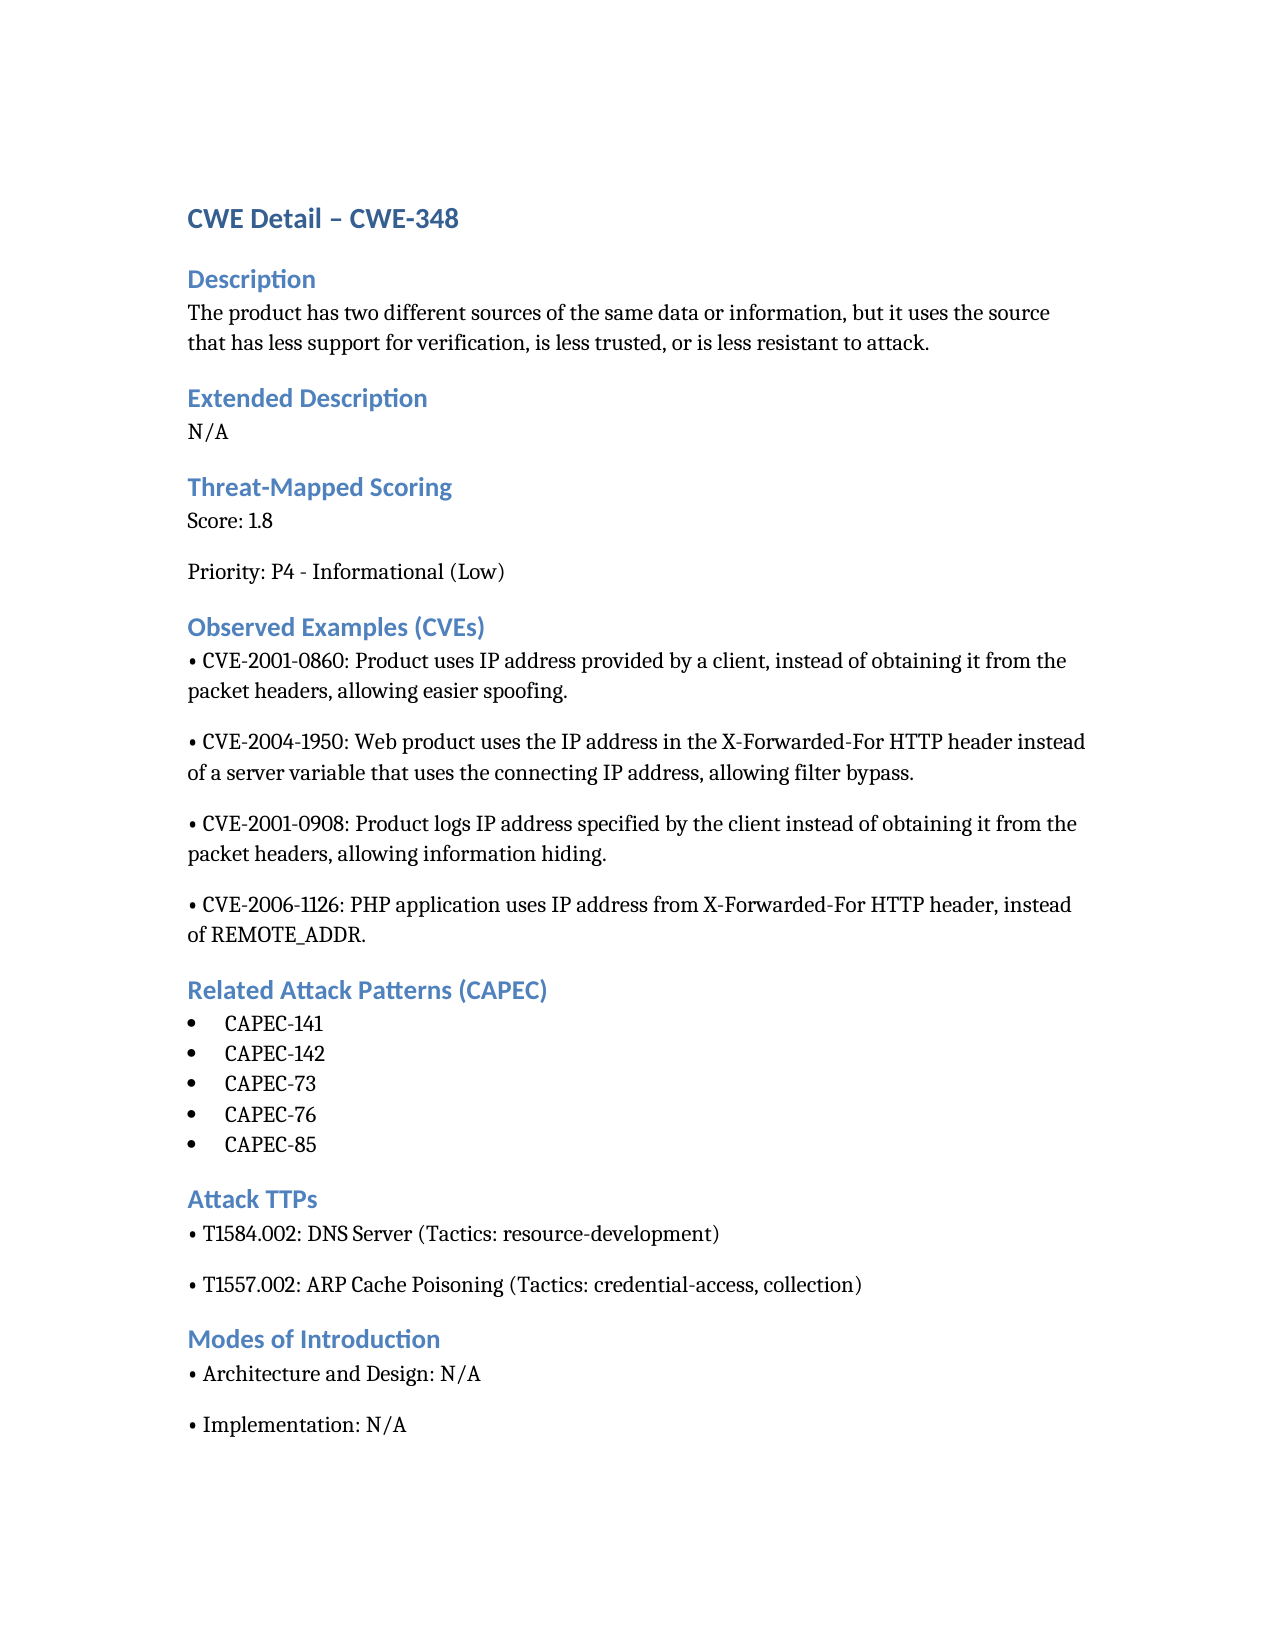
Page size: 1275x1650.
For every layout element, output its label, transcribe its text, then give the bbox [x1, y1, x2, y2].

text • T1584.002: DNS Server (Tactics: resource-development) [187, 1221, 1087, 1247]
text N/A [187, 419, 1087, 445]
text • CVE-2004-1950: Web product uses the IP address in the X-Forwarded-For HTTP header instead of a server variable that uses the connecting IP address, allowing filter bypass. [187, 729, 1087, 786]
subtitle Extended Description [187, 381, 1087, 414]
subtitle Threat-Mapped Scoring [187, 470, 1087, 503]
text Score: 1.8 [187, 508, 1087, 534]
text • CVE-2006-1126: PHP application uses IP address from X-Forwarded-For HTTP header, instead of REMOTE_ADDR. [187, 892, 1087, 948]
subtitle Description [187, 262, 1087, 295]
text • CVE-2001-0860: Product uses IP address provided by a client, instead of obtaining it from the packet headers, allowing easier spoofing. [187, 648, 1087, 704]
subtitle Attack TTPs [187, 1183, 1087, 1216]
text • CVE-2001-0908: Product logs IP address specified by the client instead of obtaining it from the packet headers, allowing information hiding. [187, 810, 1087, 867]
list CAPEC-76 [187, 1101, 1087, 1128]
text • Architecture and Design: N/A [187, 1361, 1087, 1387]
text The product has two different sources of the same data or information, but it uses the source that has less support for verification, is less trusted, or is less resistant to attack. [187, 300, 1087, 356]
subtitle Related Attack Patterns (CAPEC) [187, 973, 1087, 1006]
text Priority: P4 - Informational (Low) [187, 559, 1087, 585]
list CAPEC-85 [187, 1132, 1087, 1158]
text • Implementation: N/A [187, 1412, 1087, 1438]
list CAPEC-142 [187, 1041, 1087, 1067]
text • T1557.002: ARP Cache Poisoning (Tactics: credential-access, collection) [187, 1272, 1087, 1298]
list CAPEC-73 [187, 1071, 1087, 1097]
subtitle Modes of Introduction [187, 1323, 1087, 1356]
subtitle CWE Detail – CWE-348 [187, 200, 1087, 236]
subtitle Observed Examples (CVEs) [187, 610, 1087, 643]
list CAPEC-141 [187, 1011, 1087, 1037]
